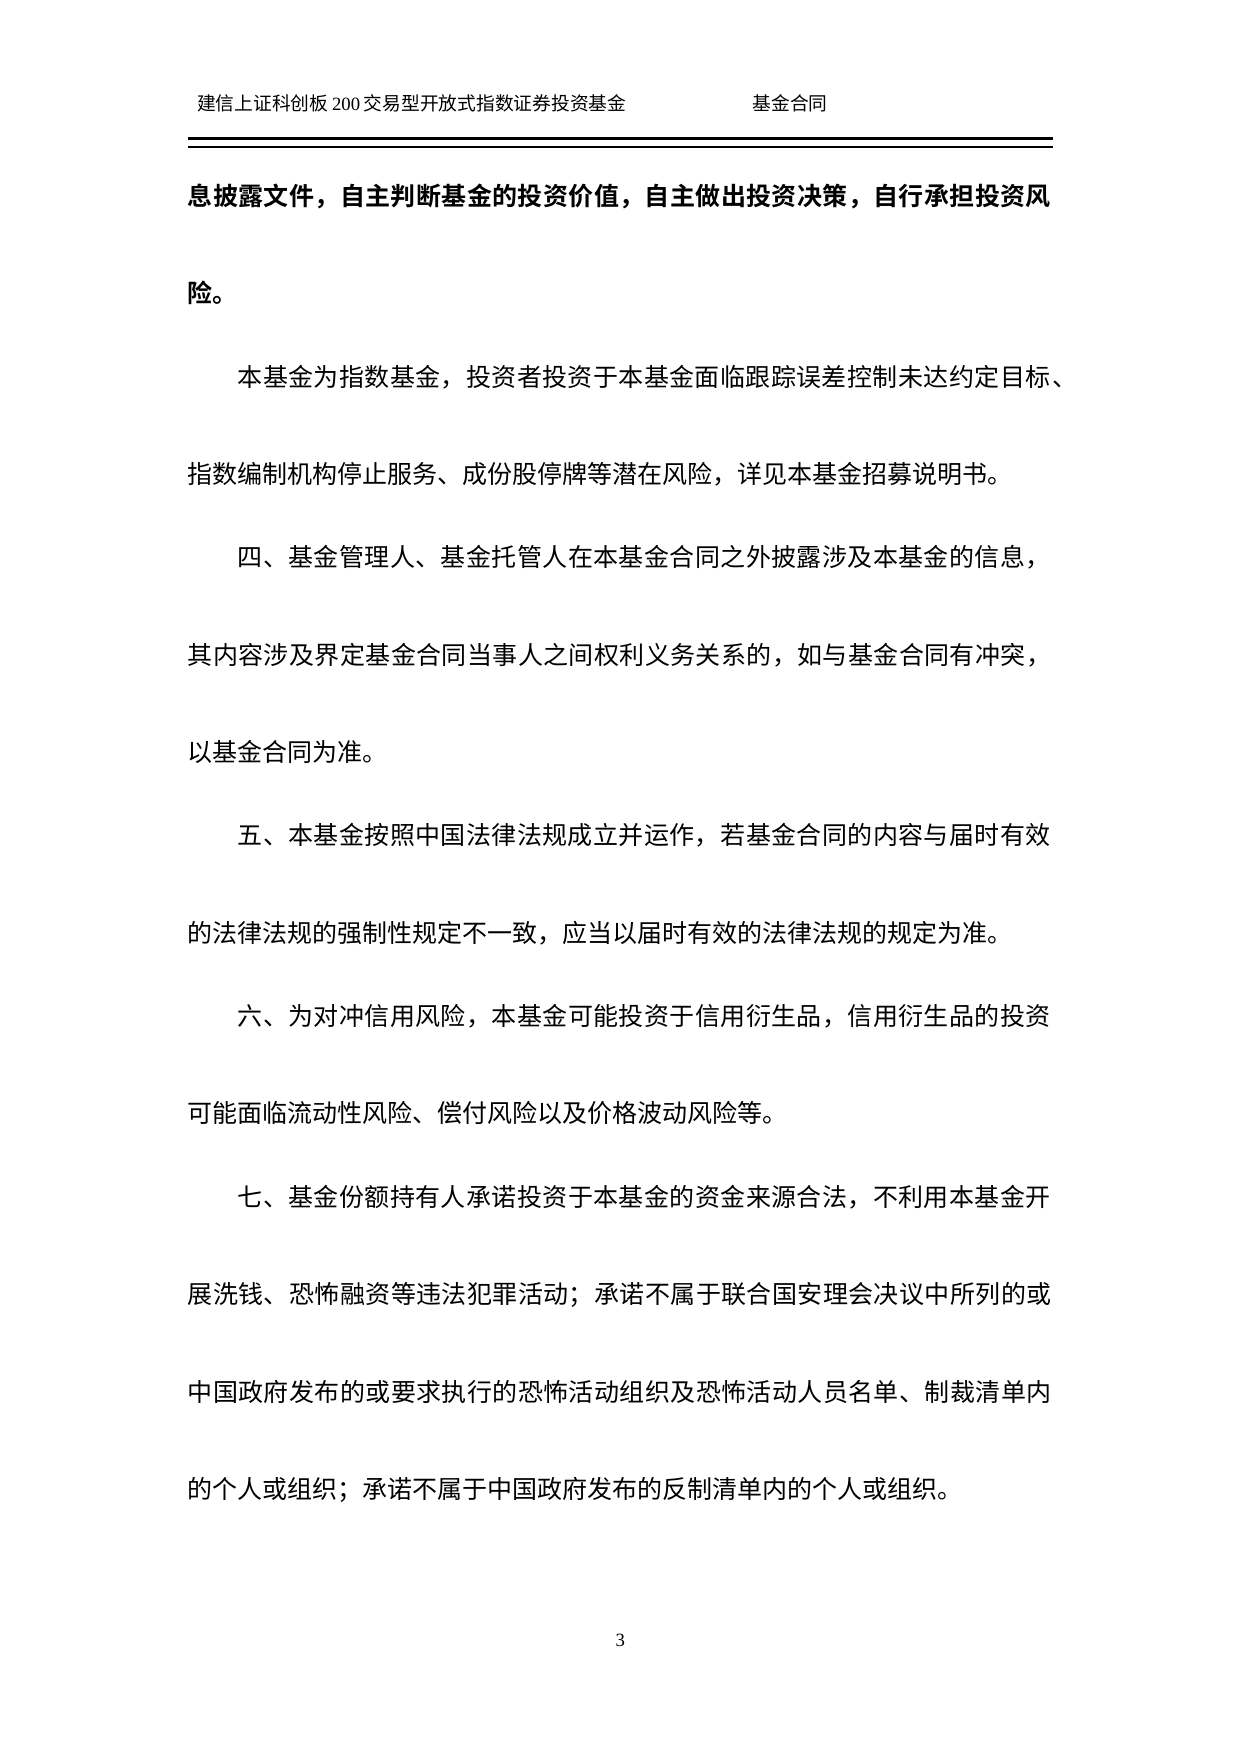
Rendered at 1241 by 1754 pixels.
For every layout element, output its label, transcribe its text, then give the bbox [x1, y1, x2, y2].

text 五、本基金按照中国法律法规成立并运作，若基金合同的内容与届时有效的法律法规的强制性规定不一致，应当以届时有效的法律法规的规定为准。 [187, 801, 1053, 964]
text 六、为对冲信用风险，本基金可能投资于信用衍生品，信用衍生品的投资可能面临流动性风险、偿付风险以及价格波动风险等。 [187, 982, 1053, 1144]
text 四、基金管理人、基金托管人在本基金合同之外披露涉及本基金的信息，其内容涉及界定基金合同当事人之间权利义务关系的，如与基金合同有冲突，以基金合同为准。 [187, 523, 1053, 783]
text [187, 162, 1053, 324]
text 本基金为指数基金，投资者投资于本基金面临跟踪误差控制未达约定目标、指数编制机构停止服务、成份股停牌等潜在风险，详见本基金招募说明书。 [187, 343, 1053, 505]
text 七、基金份额持有人承诺投资于本基金的资金来源合法，不利用本基金开展洗钱、恐怖融资等违法犯罪活动；承诺不属于联合国安理会决议中所列的或中国政府发布的或要求执行的恐怖活动组织及恐怖活动人员名单、制裁清单内的个人或组织；承诺不属于中国政府发布的反制清单内的个人或组织。 [187, 1163, 1053, 1520]
